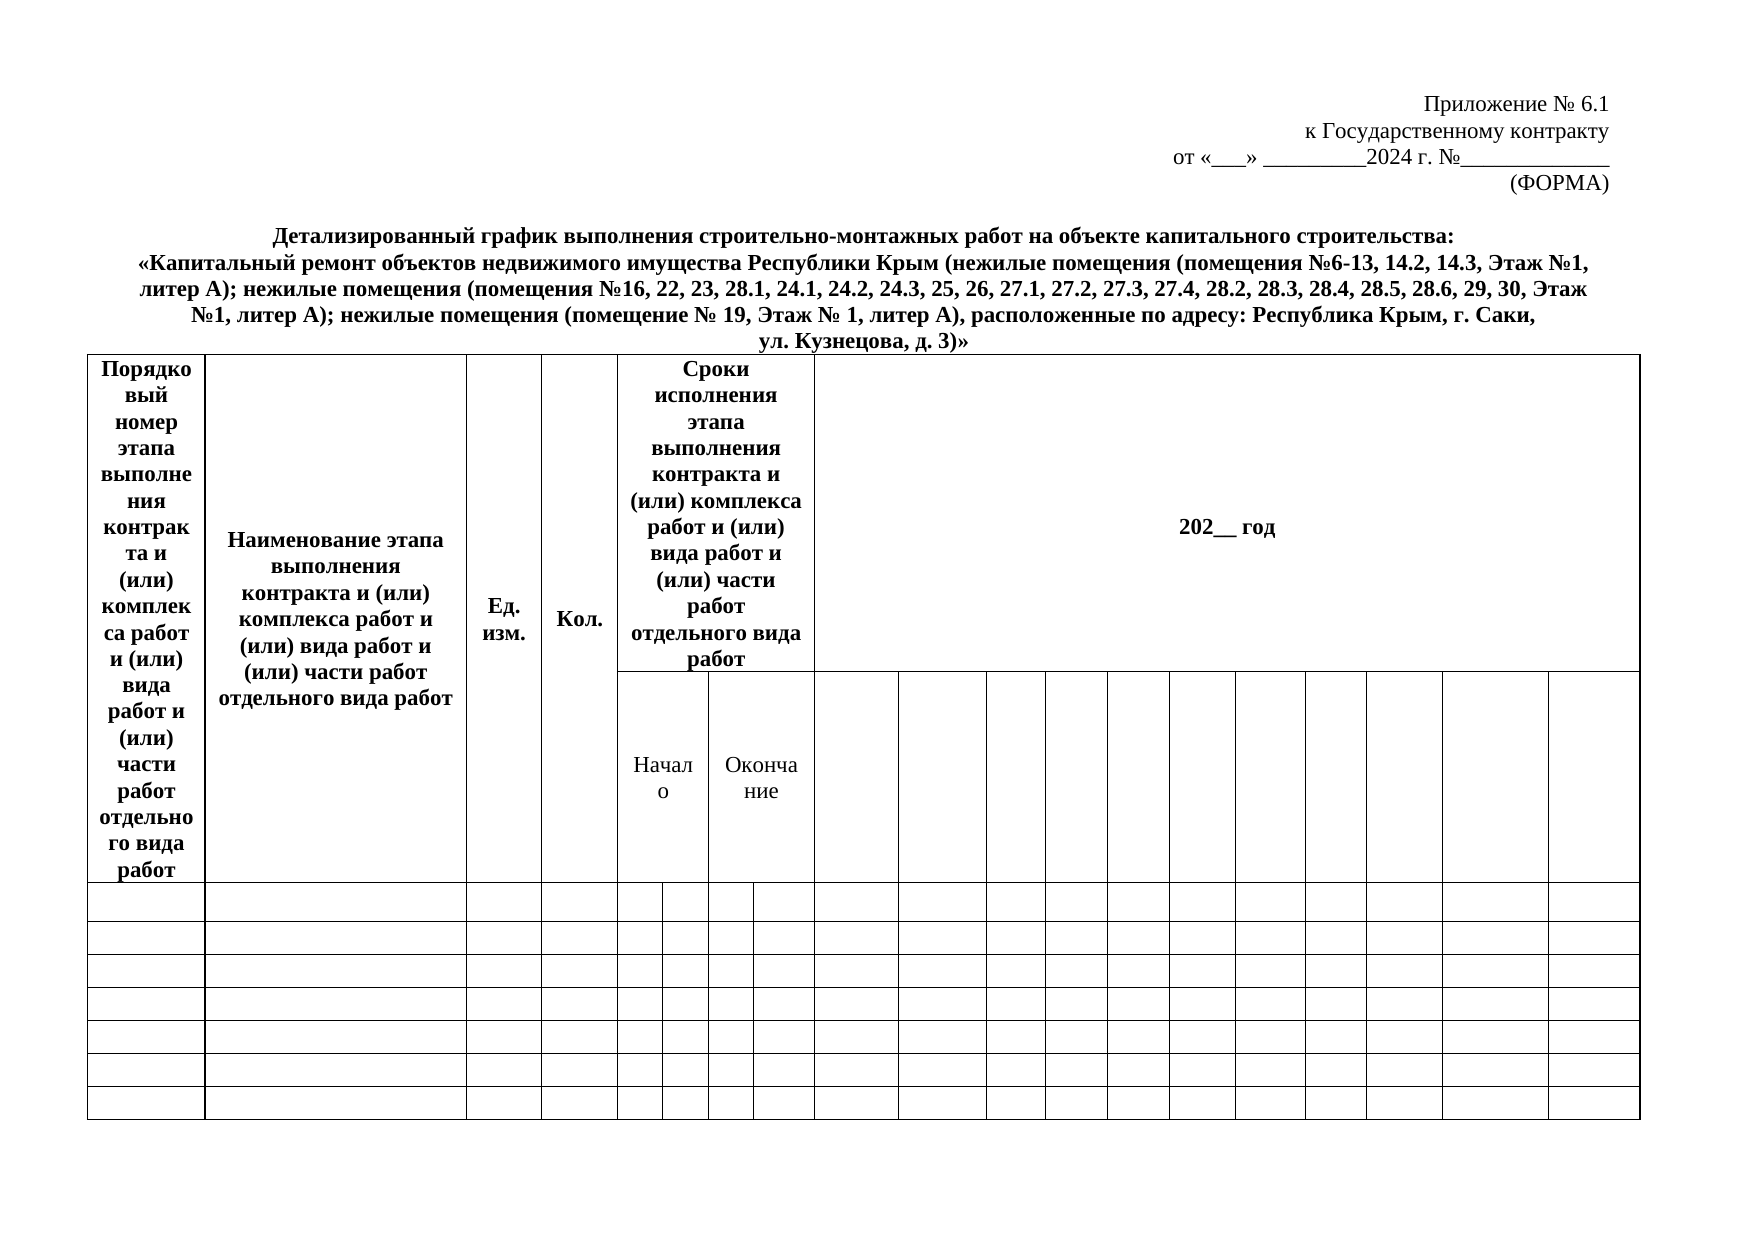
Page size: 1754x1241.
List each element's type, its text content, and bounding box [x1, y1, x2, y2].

table_header Наименование этапа выполнения контракта и (или) комплекса работ и (или) вида работ и (или) части работ отдельного вида работ [206, 355, 466, 882]
table_cell [1549, 1087, 1639, 1119]
table_cell [467, 955, 541, 987]
table_cell [1367, 883, 1442, 921]
table_cell [206, 988, 466, 1020]
table_cell [899, 955, 986, 987]
table_cell [1236, 672, 1305, 882]
table_cell [663, 1087, 708, 1119]
table_cell [754, 1054, 814, 1086]
table_cell [663, 922, 708, 954]
table_cell [709, 955, 753, 987]
table_cell [88, 988, 204, 1020]
table_cell [206, 922, 466, 954]
table_cell [1170, 672, 1235, 882]
table_cell [1170, 883, 1235, 921]
table_cell [709, 1054, 753, 1086]
table_cell [1367, 922, 1442, 954]
table_cell [1236, 1021, 1305, 1053]
table_cell [88, 922, 204, 954]
table_header Кол. [542, 355, 617, 882]
table_cell [899, 1087, 986, 1119]
table_cell [1236, 955, 1305, 987]
table_cell [663, 955, 708, 987]
table_cell [754, 1021, 814, 1053]
table_cell [1170, 1054, 1235, 1086]
table_cell [1549, 883, 1639, 921]
table_cell [1046, 883, 1107, 921]
table_cell [663, 1021, 708, 1053]
table_cell [542, 922, 617, 954]
table_cell [1108, 922, 1169, 954]
table_cell [1236, 922, 1305, 954]
table_cell [467, 1054, 541, 1086]
table_cell [899, 672, 986, 882]
table_cell [1170, 988, 1235, 1020]
table_cell [1443, 988, 1548, 1020]
table_cell [88, 883, 204, 921]
table_header Ед. изм. [467, 355, 541, 882]
table_cell [815, 1087, 898, 1119]
table_cell [815, 883, 898, 921]
table_cell [1306, 672, 1366, 882]
table_cell [618, 1087, 662, 1119]
table_cell [542, 883, 617, 921]
table_cell [1108, 955, 1169, 987]
table_cell [1306, 883, 1366, 921]
table_cell [467, 1087, 541, 1119]
text Детализированный график выполнения строительно-монтажных работ на объекте капитального строительства: «Капитальный ремонт объектов недвижимого имущества Республики Крым (нежилые помещения (помещения №6-13, 14.2, 14.3, Этаж №1, литер А); нежилые помещения (помещения №16, 22, 23, 28.1, 24.1, 24.2, 24.3, 25, 26, 27.1, 27.2, 27.3, 27.4, 28.2, 28.3, 28.4, 28.5, 28.6, 29, 30, Этаж №1, литер А); нежилые помещения (помещение № 19, Этаж № 1, литер А), расположенные по адресу: Республика Крым, г. Саки, ул. Кузнецова, д. 3)» [118, 222, 1609, 354]
table_cell [754, 922, 814, 954]
table_cell [1306, 988, 1366, 1020]
table_cell [1170, 955, 1235, 987]
table_cell [1306, 922, 1366, 954]
table_cell [1306, 955, 1366, 987]
table_cell [754, 883, 814, 921]
text Приложение № 6.1 [118, 90, 1609, 117]
table_cell [1108, 988, 1169, 1020]
table_cell [206, 1054, 466, 1086]
table_cell [542, 988, 617, 1020]
table_cell [663, 988, 708, 1020]
table_cell [206, 883, 466, 921]
table_cell [1367, 955, 1442, 987]
table_cell [1046, 672, 1107, 882]
table_cell [1367, 672, 1442, 882]
table_cell [1170, 922, 1235, 954]
table_cell [899, 883, 986, 921]
table_cell [542, 1021, 617, 1053]
table_cell [899, 1021, 986, 1053]
table_cell [1549, 672, 1639, 882]
table_cell [1306, 1054, 1366, 1086]
table_cell [206, 1087, 466, 1119]
table_cell [987, 1021, 1045, 1053]
table_cell [1046, 1021, 1107, 1053]
table_cell [542, 1087, 617, 1119]
table_cell [1108, 1054, 1169, 1086]
table_cell [987, 1087, 1045, 1119]
table_cell [1046, 1087, 1107, 1119]
table_cell [88, 1087, 204, 1119]
table_cell [1236, 883, 1305, 921]
table_cell [1306, 1021, 1366, 1053]
table_cell [815, 1021, 898, 1053]
table_cell [467, 1021, 541, 1053]
table_cell [1046, 955, 1107, 987]
table_cell [542, 1054, 617, 1086]
table_cell [754, 988, 814, 1020]
table_cell [815, 955, 898, 987]
table_cell [987, 1054, 1045, 1086]
table_cell [88, 955, 204, 987]
text к Государственному контракту [118, 117, 1609, 143]
table_cell [663, 1054, 708, 1086]
table_cell [1170, 1021, 1235, 1053]
table_cell [467, 988, 541, 1020]
table_cell [1236, 1087, 1305, 1119]
table_cell Окончание [709, 672, 814, 882]
table_cell [815, 672, 898, 882]
table_cell [754, 955, 814, 987]
table_cell [88, 1054, 204, 1086]
table_cell [1108, 1021, 1169, 1053]
table_cell [1549, 922, 1639, 954]
table_cell [709, 922, 753, 954]
table_cell Начало [618, 672, 708, 882]
table_cell [1443, 883, 1548, 921]
table_cell [709, 1087, 753, 1119]
table_cell [1108, 1087, 1169, 1119]
table_cell [618, 1021, 662, 1053]
table_cell [1443, 1021, 1548, 1053]
table_header Сроки исполнения этапа выполнения контракта и (или) комплекса работ и (или) вида работ и (или) части работ отдельного вида работ [618, 355, 814, 671]
table_cell [899, 922, 986, 954]
table_cell [1443, 1087, 1548, 1119]
table_header 202__ год [815, 355, 1639, 671]
table_cell [618, 922, 662, 954]
table_cell [1549, 988, 1639, 1020]
table_cell [88, 1021, 204, 1053]
table_cell [542, 955, 617, 987]
table_cell [815, 922, 898, 954]
table_cell [1108, 672, 1169, 882]
table_cell [467, 922, 541, 954]
table_cell [815, 988, 898, 1020]
table_cell [1367, 1021, 1442, 1053]
table_cell [987, 922, 1045, 954]
table_cell [987, 988, 1045, 1020]
table_cell [1443, 922, 1548, 954]
table_cell [618, 883, 662, 921]
table_cell [206, 955, 466, 987]
table_cell [1046, 1054, 1107, 1086]
table_cell [987, 672, 1045, 882]
text от «___» _________2024 г. №_____________ [118, 143, 1609, 169]
table_cell [1046, 988, 1107, 1020]
table_cell [618, 988, 662, 1020]
table_cell [899, 988, 986, 1020]
table_cell [709, 988, 753, 1020]
table_cell [1367, 988, 1442, 1020]
table_cell [709, 1021, 753, 1053]
table_cell [1367, 1087, 1442, 1119]
table_cell [709, 883, 753, 921]
table_cell [1549, 1021, 1639, 1053]
table_cell [663, 883, 708, 921]
table_cell [1236, 988, 1305, 1020]
table_cell [467, 883, 541, 921]
table_cell [1108, 883, 1169, 921]
text (ФОРМА) [118, 169, 1609, 196]
table_cell [1443, 955, 1548, 987]
table_cell [618, 955, 662, 987]
table_cell [987, 955, 1045, 987]
table_cell [1443, 1054, 1548, 1086]
table_cell [987, 883, 1045, 921]
table_cell [815, 1054, 898, 1086]
table_cell [1046, 922, 1107, 954]
table_cell [206, 1021, 466, 1053]
table_header Порядковый номер этапа выполнения контракта и (или) комплекса работ и (или) вида работ и (или) части работ отдельного вида работ [88, 355, 204, 882]
table_cell [1443, 672, 1548, 882]
table_cell [754, 1087, 814, 1119]
table_cell [1549, 1054, 1639, 1086]
table_cell [618, 1054, 662, 1086]
table_cell [1549, 955, 1639, 987]
table_cell [1236, 1054, 1305, 1086]
table_cell [899, 1054, 986, 1086]
table_cell [1170, 1087, 1235, 1119]
table_cell [1306, 1087, 1366, 1119]
table_cell [1367, 1054, 1442, 1086]
